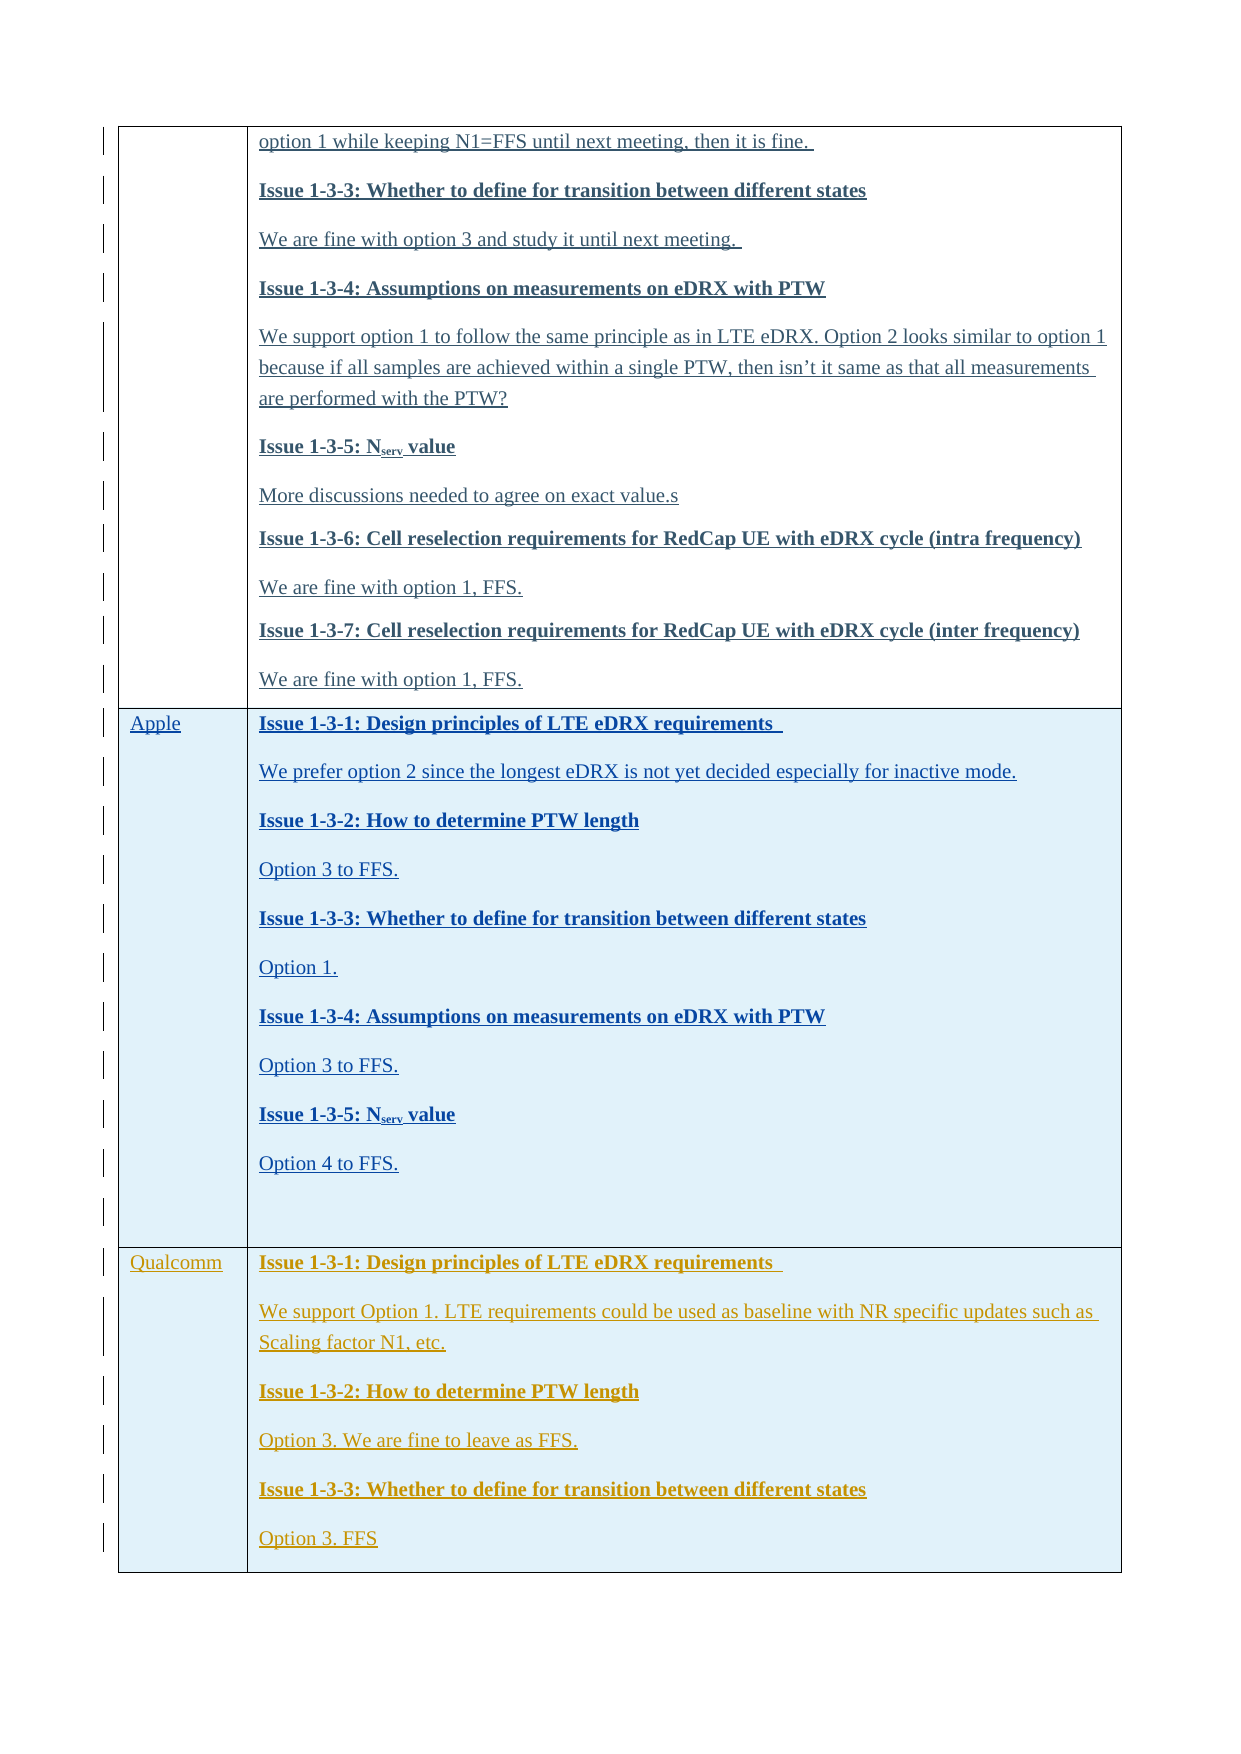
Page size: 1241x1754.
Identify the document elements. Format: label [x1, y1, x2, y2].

table_cell [119, 127, 247, 707]
table_cell [248, 127, 1121, 707]
